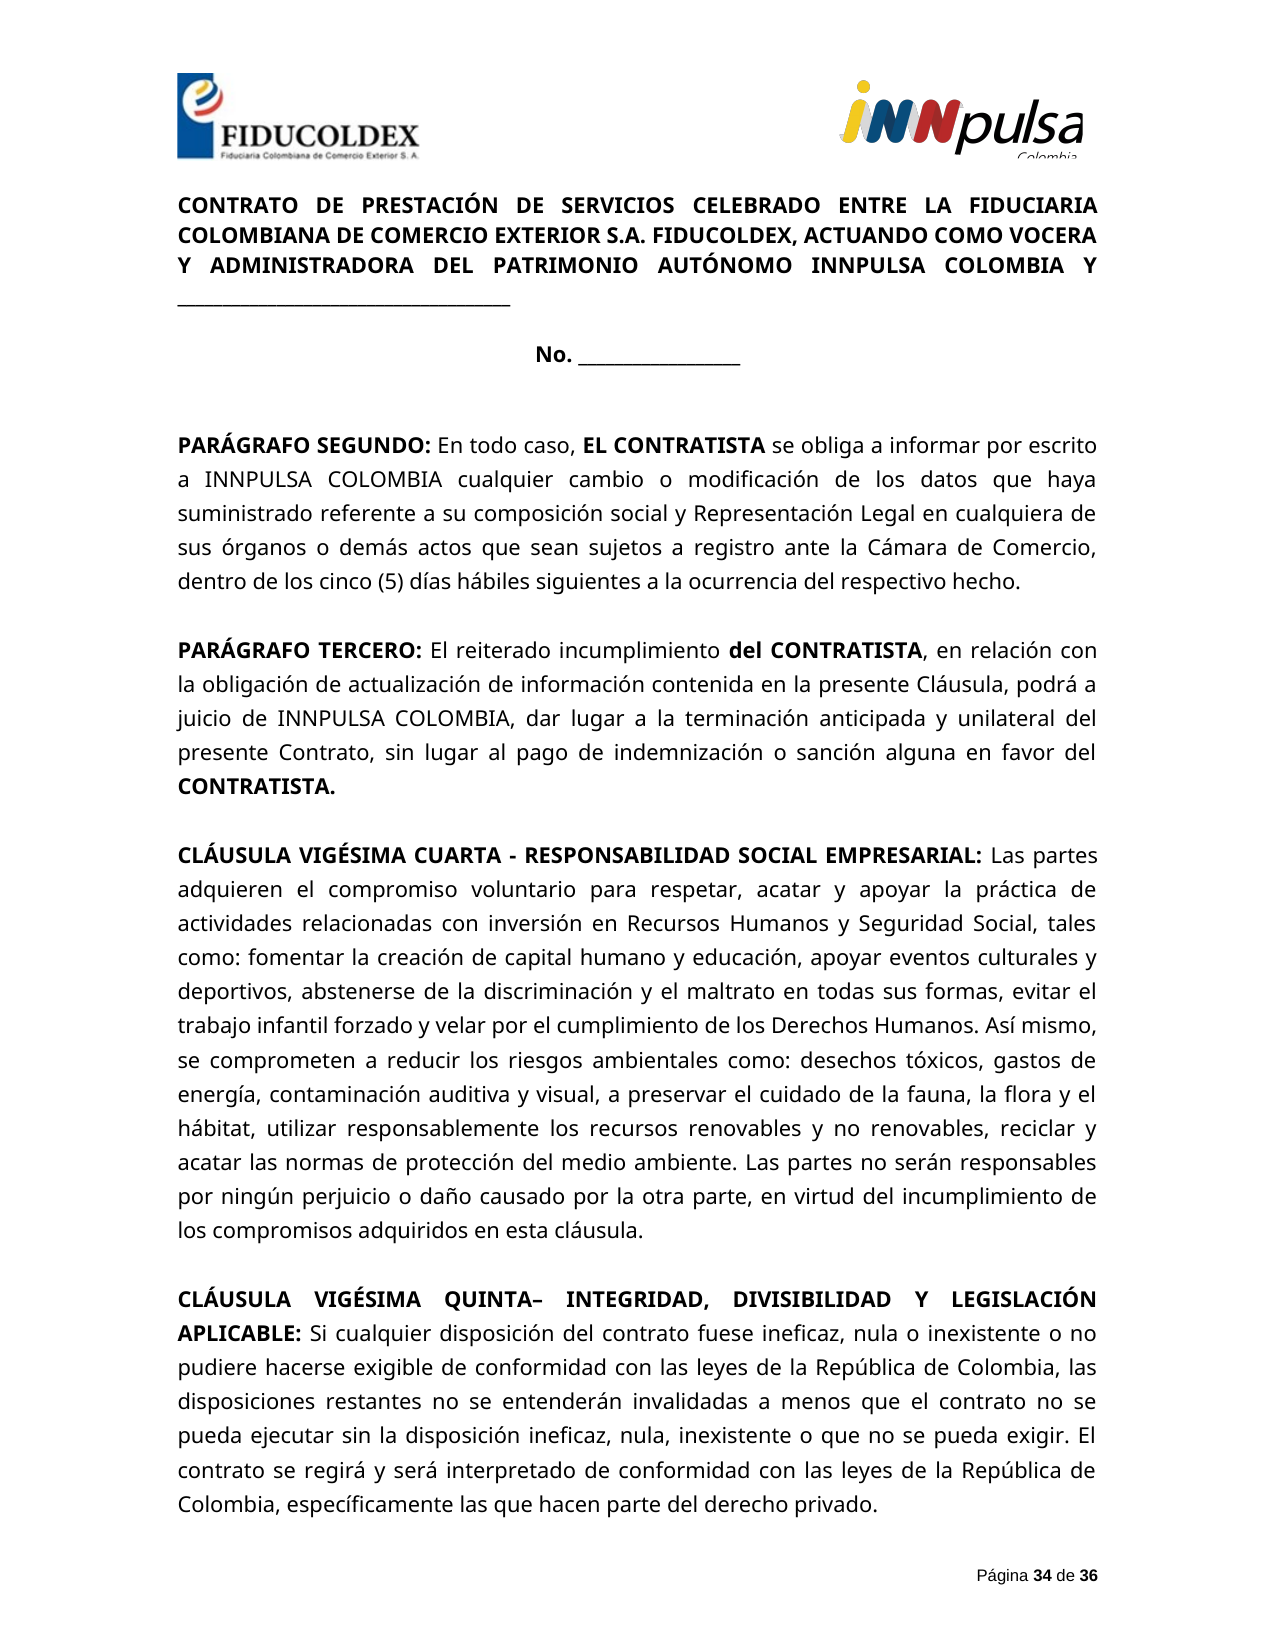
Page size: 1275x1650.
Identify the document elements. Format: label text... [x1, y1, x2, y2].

text CLÁUSULA VIGÉSIMA QUINTA– INTEGRIDAD, DIVISIBILIDAD Y LEGISLACIÓN APLICABLE: Si cualquier disposición del contrato fuese ineficaz, nula o inexistente o no pudiere hacerse exigible de conformidad con las leyes de la República de Colombia, las disposiciones restantes no se entenderán invalidadas a menos que el contrato no se pueda ejecutar sin la disposición ineficaz, nula, inexistente o que no se pueda exigir. El contrato se regirá y será interpretado de conformidad con las leyes de la República de Colombia, específicamente las que hacen parte del derecho privado. [177, 1284, 1098, 1518]
picture [177, 73, 420, 161]
text PARÁGRAFO TERCERO: El reiterado incumplimiento del CONTRATISTA, en relación con la obligación de actualización de información contenida en la presente Cláusula, podrá a juicio de INNPULSA COLOMBIA, dar lugar a la terminación anticipada y unilateral del presente Contrato, sin lugar al pago de indemnización o sanción alguna en favor del CONTRATISTA. [177, 634, 1098, 801]
picture [839, 80, 1083, 159]
text PARÁGRAFO SEGUNDO: En todo caso, EL CONTRATISTA se obliga a informar por escrito a INNPULSA COLOMBIA cualquier cambio o modificación de los datos que haya suministrado referente a su composición social y Representación Legal en cualquiera de sus órganos o demás actos que sean sujetos a registro ante la Cámara de Comercio, dentro de los cinco (5) días hábiles siguientes a la ocurrencia del respectivo hecho. [177, 429, 1098, 596]
text CLÁUSULA VIGÉSIMA CUARTA - RESPONSABILIDAD SOCIAL EMPRESARIAL: Las partes adquieren el compromiso voluntario para respetar, acatar y apoyar la práctica de actividades relacionadas con inversión en Recursos Humanos y Seguridad Social, tales como: fomentar la creación de capital humano y educación, apoyar eventos culturales y deportivos, abstenerse de la discriminación y el maltrato en todas sus formas, evitar el trabajo infantil forzado y velar por el cumplimiento de los Derechos Humanos. Así mismo, se comprometen a reducir los riesgos ambientales como: desechos tóxicos, gastos de energía, contaminación auditiva y visual, a preservar el cuidado de la fauna, la flora y el hábitat, utilizar responsablemente los recursos renovables y no renovables, reciclar y acatar las normas de protección del medio ambiente. Las partes no serán responsables por ningún perjuicio o daño causado por la otra parte, en virtud del incumplimiento de los compromisos adquiridos en esta cláusula. [177, 839, 1098, 1245]
